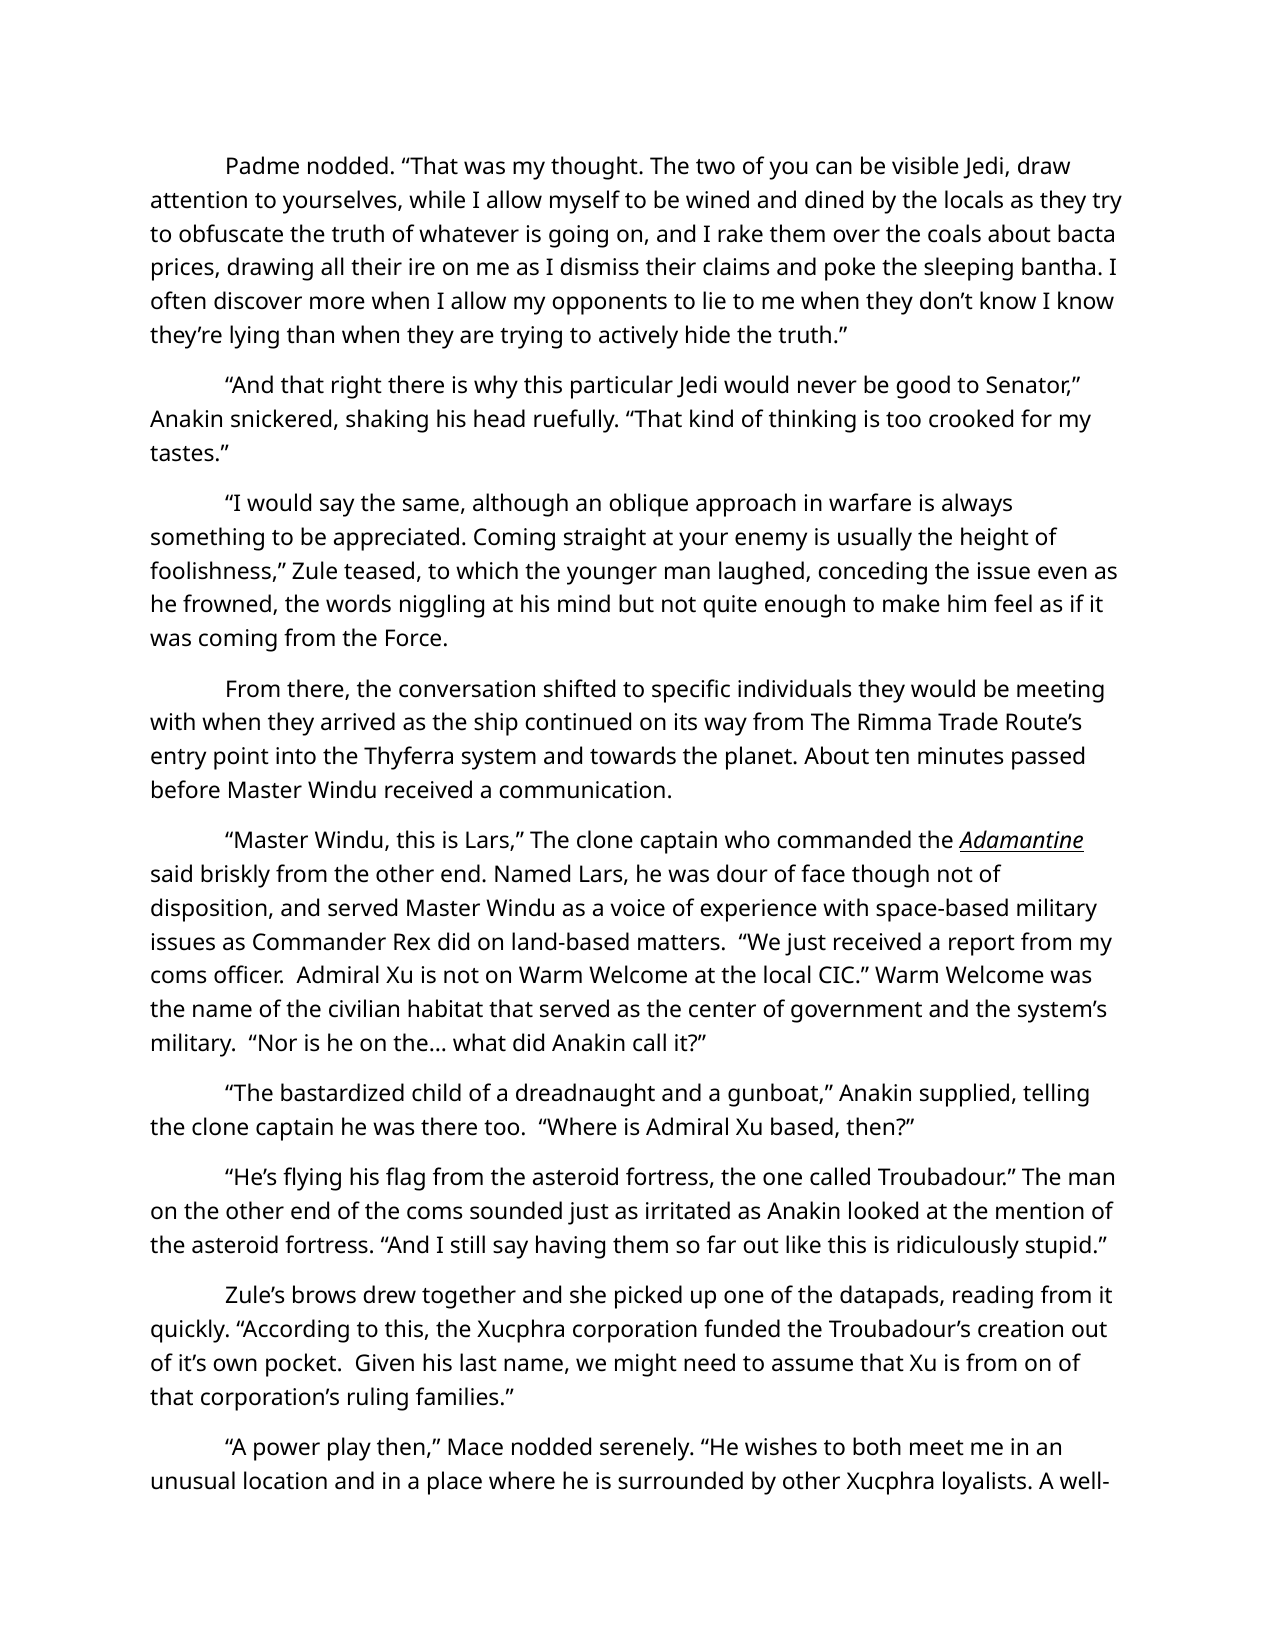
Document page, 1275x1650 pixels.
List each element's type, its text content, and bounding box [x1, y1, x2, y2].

text Zule’s brows drew together and she picked up one of the datapads, reading from it quickly. “According to this, the Xucphra corporation funded the Troubadour’s creation out of it’s own pocket. Given his last name, we might need to assume that Xu is from on of that corporation’s ruling families.” [150, 1279, 1125, 1412]
text “Master Windu, this is Lars,” The clone captain who commanded the Adamantine said briskly from the other end. Named Lars, he was dour of face though not of disposition, and served Master Windu as a voice of experience with space-based military issues as Commander Rex did on land-based matters. “We just received a report from my coms officer. Admiral Xu is not on Warm Welcome at the local CIC.” Warm Welcome was the name of the civilian habitat that served as the center of government and the system’s military. “Nor is he on the… what did Anakin call it?” [150, 824, 1125, 1058]
text “And that right there is why this particular Jedi would never be good to Senator,” Anakin snickered, shaking his head ruefully. “That kind of thinking is too crooked for my tastes.” [150, 369, 1125, 468]
text Padme nodded. “That was my thought. The two of you can be visible Jedi, draw attention to yourselves, while I allow myself to be wined and dined by the locals as they try to obfuscate the truth of whatever is going on, and I rake them over the coals about bacta prices, drawing all their ire on me as I dismiss their claims and poke the sleeping bantha. I often discover more when I allow my opponents to lie to me when they don’t know I know they’re lying than when they are trying to actively hide the truth.” [150, 150, 1125, 350]
text “The bastardized child of a dreadnaught and a gunboat,” Anakin supplied, telling the clone captain he was there too. “Where is Admiral Xu based, then?” [150, 1077, 1125, 1142]
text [150, 1431, 1125, 1496]
text “I would say the same, although an oblique approach in warfare is always something to be appreciated. Coming straight at your enemy is usually the height of foolishness,” Zule teased, to which the younger man laughed, conceding the issue even as he frowned, the words niggling at his mind but not quite enough to make him feel as if it was coming from the Force. [150, 487, 1125, 653]
text “He’s flying his flag from the asteroid fortress, the one called Troubadour.” The man on the other end of the coms sounded just as irritated as Anakin looked at the mention of the asteroid fortress. “And I still say having them so far out like this is ridiculously stupid.” [150, 1161, 1125, 1260]
text From there, the conversation shifted to specific individuals they would be meeting with when they arrived as the ship continued on its way from The Rimma Trade Route’s entry point into the Thyferra system and towards the planet. About ten minutes passed before Master Windu received a communication. [150, 672, 1125, 805]
